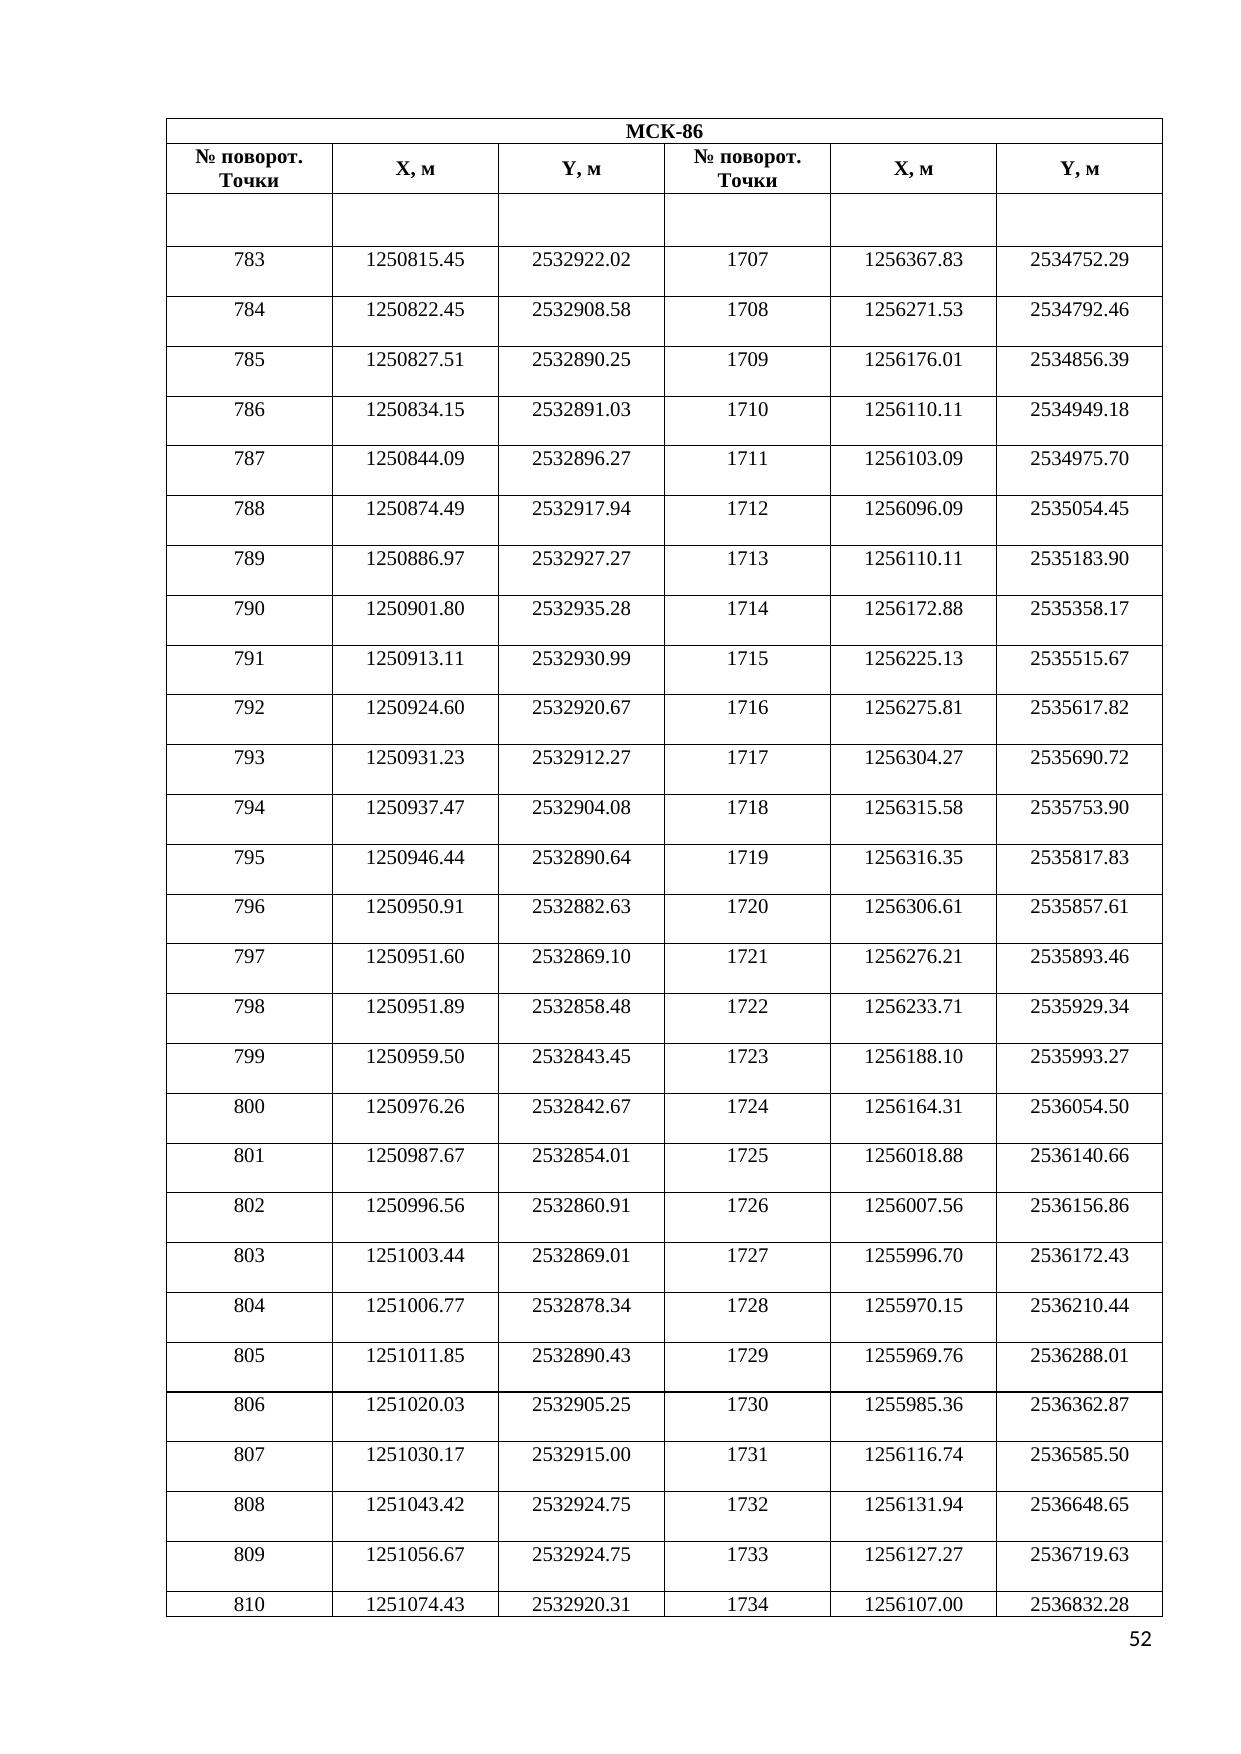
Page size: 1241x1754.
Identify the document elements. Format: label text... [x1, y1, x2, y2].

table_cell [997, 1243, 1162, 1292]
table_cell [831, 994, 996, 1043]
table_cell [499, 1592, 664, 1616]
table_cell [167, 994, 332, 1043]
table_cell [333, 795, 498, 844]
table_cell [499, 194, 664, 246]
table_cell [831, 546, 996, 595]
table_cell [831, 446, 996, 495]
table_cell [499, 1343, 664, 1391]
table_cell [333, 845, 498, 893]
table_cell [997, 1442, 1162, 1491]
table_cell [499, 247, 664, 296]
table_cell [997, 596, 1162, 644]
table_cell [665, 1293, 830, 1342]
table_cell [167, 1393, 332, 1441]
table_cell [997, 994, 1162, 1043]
table_cell Y, м [997, 144, 1162, 192]
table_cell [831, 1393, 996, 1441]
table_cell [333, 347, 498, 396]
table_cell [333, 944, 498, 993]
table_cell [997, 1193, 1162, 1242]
table_cell X, м [831, 144, 996, 192]
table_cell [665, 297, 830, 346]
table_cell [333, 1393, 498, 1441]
table_cell № поворот. Точки [665, 144, 830, 192]
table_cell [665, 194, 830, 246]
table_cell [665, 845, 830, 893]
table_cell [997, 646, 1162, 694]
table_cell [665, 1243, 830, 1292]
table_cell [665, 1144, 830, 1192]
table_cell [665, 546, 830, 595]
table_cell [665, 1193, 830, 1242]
table_cell № поворот. Точки [167, 144, 332, 192]
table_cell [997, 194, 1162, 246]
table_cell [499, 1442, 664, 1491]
table_cell X, м [333, 144, 498, 192]
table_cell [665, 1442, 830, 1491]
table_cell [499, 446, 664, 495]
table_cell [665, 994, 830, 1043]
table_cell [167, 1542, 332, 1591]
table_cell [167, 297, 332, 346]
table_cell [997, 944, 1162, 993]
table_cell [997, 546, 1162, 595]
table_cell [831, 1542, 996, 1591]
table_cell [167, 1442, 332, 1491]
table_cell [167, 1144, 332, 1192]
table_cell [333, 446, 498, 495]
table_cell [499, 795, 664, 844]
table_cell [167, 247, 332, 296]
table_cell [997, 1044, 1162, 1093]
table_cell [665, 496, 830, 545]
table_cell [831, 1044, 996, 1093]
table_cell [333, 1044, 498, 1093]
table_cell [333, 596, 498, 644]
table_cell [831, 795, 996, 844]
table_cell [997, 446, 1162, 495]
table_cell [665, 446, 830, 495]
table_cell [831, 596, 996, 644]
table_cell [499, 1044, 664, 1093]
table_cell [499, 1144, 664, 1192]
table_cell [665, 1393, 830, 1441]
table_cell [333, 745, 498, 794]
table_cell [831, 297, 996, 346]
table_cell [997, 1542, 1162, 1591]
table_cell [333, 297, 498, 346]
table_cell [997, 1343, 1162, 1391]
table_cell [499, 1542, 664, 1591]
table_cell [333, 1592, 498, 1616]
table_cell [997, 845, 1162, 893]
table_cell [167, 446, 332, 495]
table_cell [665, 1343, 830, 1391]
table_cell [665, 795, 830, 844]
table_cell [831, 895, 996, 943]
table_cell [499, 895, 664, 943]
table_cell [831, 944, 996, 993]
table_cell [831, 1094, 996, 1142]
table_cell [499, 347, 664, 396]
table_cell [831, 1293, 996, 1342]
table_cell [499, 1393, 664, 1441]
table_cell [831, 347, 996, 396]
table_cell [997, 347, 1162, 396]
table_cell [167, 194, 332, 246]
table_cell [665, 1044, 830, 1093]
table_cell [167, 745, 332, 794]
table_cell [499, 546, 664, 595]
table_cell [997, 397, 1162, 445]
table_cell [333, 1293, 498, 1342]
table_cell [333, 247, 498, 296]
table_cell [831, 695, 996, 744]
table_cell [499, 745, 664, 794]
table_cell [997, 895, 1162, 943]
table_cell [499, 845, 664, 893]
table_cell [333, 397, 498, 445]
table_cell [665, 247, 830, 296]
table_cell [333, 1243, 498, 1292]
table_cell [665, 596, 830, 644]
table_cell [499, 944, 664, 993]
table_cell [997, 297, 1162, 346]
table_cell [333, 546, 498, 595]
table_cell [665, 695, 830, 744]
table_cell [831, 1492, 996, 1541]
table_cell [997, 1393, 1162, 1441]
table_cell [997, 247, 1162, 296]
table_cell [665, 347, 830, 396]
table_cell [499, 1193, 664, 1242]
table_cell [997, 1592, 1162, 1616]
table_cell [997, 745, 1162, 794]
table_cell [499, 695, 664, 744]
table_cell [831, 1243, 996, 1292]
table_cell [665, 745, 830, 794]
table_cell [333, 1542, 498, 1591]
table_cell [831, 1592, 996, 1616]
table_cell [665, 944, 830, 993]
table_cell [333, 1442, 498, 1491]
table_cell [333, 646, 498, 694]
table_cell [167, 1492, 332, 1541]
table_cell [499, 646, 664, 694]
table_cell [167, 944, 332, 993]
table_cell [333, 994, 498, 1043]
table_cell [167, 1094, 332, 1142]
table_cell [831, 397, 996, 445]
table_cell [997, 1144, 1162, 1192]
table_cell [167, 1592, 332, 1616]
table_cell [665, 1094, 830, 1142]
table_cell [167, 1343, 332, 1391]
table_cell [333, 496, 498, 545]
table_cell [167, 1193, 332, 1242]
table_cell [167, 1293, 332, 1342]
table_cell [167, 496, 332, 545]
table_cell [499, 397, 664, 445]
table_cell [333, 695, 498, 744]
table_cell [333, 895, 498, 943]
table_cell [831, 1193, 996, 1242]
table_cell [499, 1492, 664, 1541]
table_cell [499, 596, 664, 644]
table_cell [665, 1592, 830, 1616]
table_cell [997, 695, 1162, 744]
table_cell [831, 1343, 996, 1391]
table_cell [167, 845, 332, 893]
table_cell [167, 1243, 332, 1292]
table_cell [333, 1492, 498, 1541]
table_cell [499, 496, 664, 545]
table_cell Y, м [499, 144, 664, 192]
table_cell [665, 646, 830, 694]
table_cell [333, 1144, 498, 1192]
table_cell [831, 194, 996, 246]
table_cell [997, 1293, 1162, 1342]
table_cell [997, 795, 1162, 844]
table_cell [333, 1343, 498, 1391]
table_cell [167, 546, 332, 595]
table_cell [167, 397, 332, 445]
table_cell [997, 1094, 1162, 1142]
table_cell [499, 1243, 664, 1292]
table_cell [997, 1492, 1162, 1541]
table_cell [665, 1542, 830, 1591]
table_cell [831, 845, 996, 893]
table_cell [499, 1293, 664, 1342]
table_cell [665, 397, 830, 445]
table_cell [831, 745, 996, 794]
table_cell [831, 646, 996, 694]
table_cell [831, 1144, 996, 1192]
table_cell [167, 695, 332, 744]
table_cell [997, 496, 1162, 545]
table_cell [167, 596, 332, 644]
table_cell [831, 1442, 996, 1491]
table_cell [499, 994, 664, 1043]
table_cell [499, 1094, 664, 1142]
table_header МСК-86 [167, 119, 1162, 143]
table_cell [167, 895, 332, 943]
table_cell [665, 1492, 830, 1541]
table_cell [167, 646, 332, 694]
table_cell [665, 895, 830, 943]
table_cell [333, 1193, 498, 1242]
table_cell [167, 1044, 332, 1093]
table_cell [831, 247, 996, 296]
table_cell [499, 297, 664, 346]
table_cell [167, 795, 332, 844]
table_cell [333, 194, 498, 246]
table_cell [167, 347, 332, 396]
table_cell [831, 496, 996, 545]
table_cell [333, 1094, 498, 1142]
